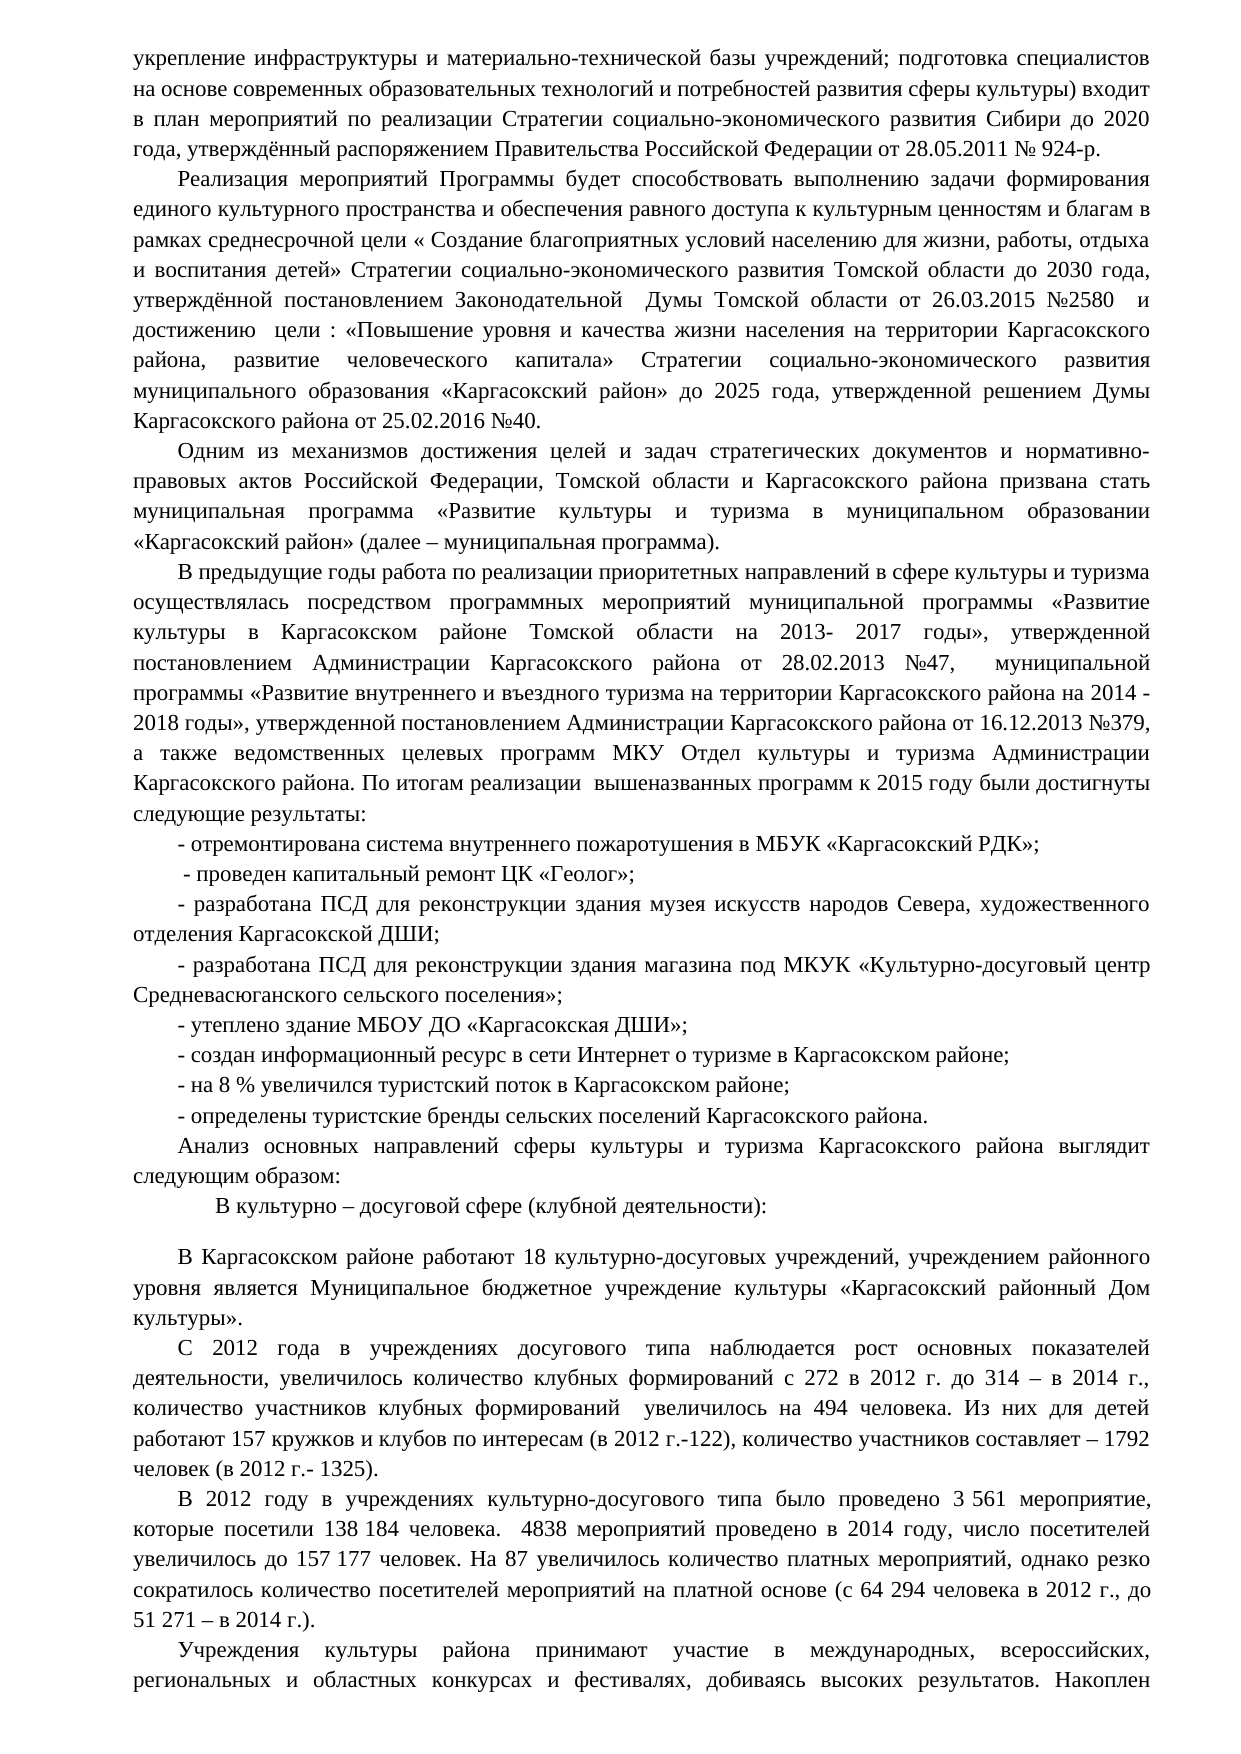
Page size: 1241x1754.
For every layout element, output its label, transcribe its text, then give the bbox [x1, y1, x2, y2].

text - создан информационный ресурс в сети Интернет о туризме в Каргасокском районе; [133, 1041, 1152, 1068]
text В 2012 году в учреждениях культурно-досугового типа было проведено 3 561 мероприятие, которые посетили 138 184 человека. 4838 мероприятий проведено в 2014 году, число посетителей увеличилось до 157 177 человек. На 87 увеличилось количество платных мероприятий, однако резко сократилось количество посетителей мероприятий на платной основе (с 64 294 человека в 2012 г., до 51 271 – в 2014 г.). [133, 1485, 1152, 1632]
text В Каргасокском районе работают 18 культурно-досуговых учреждений, учреждением районного уровня является Муниципальное бюджетное учреждение культуры «Каргасокский районный Дом культуры». [133, 1243, 1152, 1330]
text - разработана ПСД для реконструкции здания музея искусств народов Севера, художественного отделения Каргасокской ДШИ; [133, 890, 1152, 947]
text В культурно – досуговой сфере (клубной деятельности): [170, 1192, 1152, 1219]
text - на 8 % увеличился туристский поток в Каргасокском районе; [133, 1071, 1152, 1098]
text - утеплено здание МБОУ ДО «Каргасокская ДШИ»; [133, 1011, 1152, 1037]
text С 2012 года в учреждениях досугового типа наблюдается рост основных показателей деятельности, увеличилось количество клубных формирований с 272 в 2012 г. до 314 – в 2014 г., количество участников клубных формирований увеличилось на 494 человека. Из них для детей работают 157 кружков и клубов по интересам (в 2012 г.-122), количество участников составляет – 1792 человек (в 2012 г.- 1325). [133, 1334, 1152, 1481]
text - разработана ПСД для реконструкции здания магазина под МКУК «Культурно-досуговый центр Средневасюганского сельского поселения»; [133, 951, 1152, 1007]
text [133, 1636, 1152, 1693]
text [133, 44, 1152, 161]
text Одним из механизмов достижения целей и задач стратегических документов и нормативно-правовых актов Российской Федерации, Томской области и Каргасокского района призвана стать муниципальная программа «Развитие культуры и туризма в муниципальном образовании «Каргасокский район» (далее – муниципальная программа). [133, 437, 1152, 554]
text Реализация мероприятий Программы будет способствовать выполнению задачи формирования единого культурного пространства и обеспечения равного доступа к культурным ценностям и благам в рамках среднесрочной цели « Создание благоприятных условий населению для жизни, работы, отдыха и воспитания детей» Стратегии социально-экономического развития Томской области до 2030 года, утверждённой постановлением Законодательной Думы Томской области от 26.03.2015 №2580 и достижению цели : «Повышение уровня и качества жизни населения на территории Каргасокского района, развитие человеческого капитала» Стратегии социально-экономического развития муниципального образования «Каргасокский район» до 2025 года, утвержденной решением Думы Каргасокского района от 25.02.2016 №40. [133, 165, 1152, 433]
text В предыдущие годы работа по реализации приоритетных направлений в сфере культуры и туризма осуществлялась посредством программных мероприятий муниципальной программы «Развитие культуры в Каргасокском районе Томской области на 2013- 2017 годы», утвержденной постановлением Администрации Каргасокского района от 28.02.2013 №47, муниципальной программы «Развитие внутреннего и въездного туризма на территории Каргасокского района на 2014 - 2018 годы», утвержденной постановлением Администрации Каргасокского района от 16.12.2013 №379, а также ведомственных целевых программ МКУ Отдел культуры и туризма Администрации Каргасокского района. По итогам реализации вышеназванных программ к 2015 году были достигнуты следующие результаты: [133, 558, 1152, 826]
text Анализ основных направлений сферы культуры и туризма Каргасокского района выглядит следующим образом: [133, 1132, 1152, 1188]
text - определены туристские бренды сельских поселений Каргасокского района. [133, 1102, 1152, 1128]
text - проведен капитальный ремонт ЦК «Геолог»; [133, 860, 1152, 886]
text - отремонтирована система внутреннего пожаротушения в МБУК «Каргасокский РДК»; [133, 830, 1152, 856]
